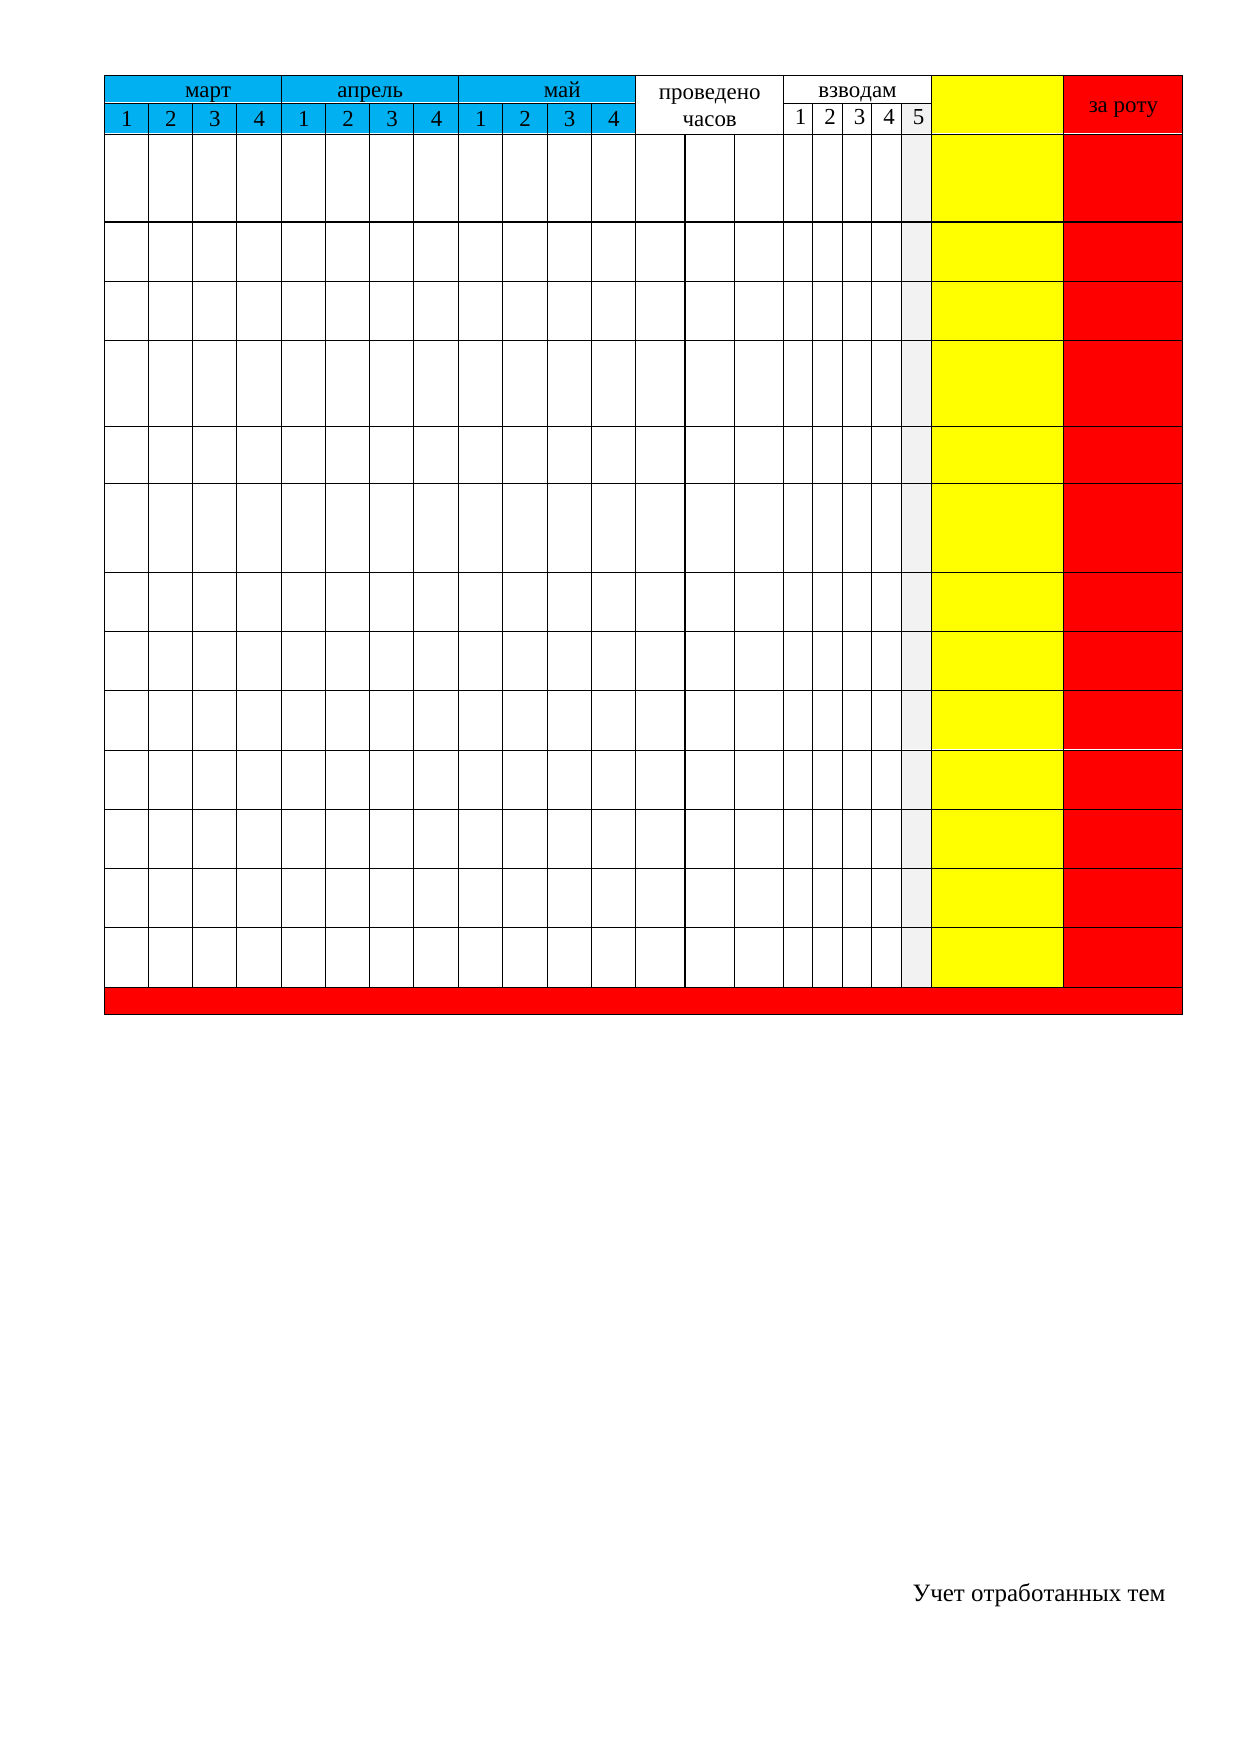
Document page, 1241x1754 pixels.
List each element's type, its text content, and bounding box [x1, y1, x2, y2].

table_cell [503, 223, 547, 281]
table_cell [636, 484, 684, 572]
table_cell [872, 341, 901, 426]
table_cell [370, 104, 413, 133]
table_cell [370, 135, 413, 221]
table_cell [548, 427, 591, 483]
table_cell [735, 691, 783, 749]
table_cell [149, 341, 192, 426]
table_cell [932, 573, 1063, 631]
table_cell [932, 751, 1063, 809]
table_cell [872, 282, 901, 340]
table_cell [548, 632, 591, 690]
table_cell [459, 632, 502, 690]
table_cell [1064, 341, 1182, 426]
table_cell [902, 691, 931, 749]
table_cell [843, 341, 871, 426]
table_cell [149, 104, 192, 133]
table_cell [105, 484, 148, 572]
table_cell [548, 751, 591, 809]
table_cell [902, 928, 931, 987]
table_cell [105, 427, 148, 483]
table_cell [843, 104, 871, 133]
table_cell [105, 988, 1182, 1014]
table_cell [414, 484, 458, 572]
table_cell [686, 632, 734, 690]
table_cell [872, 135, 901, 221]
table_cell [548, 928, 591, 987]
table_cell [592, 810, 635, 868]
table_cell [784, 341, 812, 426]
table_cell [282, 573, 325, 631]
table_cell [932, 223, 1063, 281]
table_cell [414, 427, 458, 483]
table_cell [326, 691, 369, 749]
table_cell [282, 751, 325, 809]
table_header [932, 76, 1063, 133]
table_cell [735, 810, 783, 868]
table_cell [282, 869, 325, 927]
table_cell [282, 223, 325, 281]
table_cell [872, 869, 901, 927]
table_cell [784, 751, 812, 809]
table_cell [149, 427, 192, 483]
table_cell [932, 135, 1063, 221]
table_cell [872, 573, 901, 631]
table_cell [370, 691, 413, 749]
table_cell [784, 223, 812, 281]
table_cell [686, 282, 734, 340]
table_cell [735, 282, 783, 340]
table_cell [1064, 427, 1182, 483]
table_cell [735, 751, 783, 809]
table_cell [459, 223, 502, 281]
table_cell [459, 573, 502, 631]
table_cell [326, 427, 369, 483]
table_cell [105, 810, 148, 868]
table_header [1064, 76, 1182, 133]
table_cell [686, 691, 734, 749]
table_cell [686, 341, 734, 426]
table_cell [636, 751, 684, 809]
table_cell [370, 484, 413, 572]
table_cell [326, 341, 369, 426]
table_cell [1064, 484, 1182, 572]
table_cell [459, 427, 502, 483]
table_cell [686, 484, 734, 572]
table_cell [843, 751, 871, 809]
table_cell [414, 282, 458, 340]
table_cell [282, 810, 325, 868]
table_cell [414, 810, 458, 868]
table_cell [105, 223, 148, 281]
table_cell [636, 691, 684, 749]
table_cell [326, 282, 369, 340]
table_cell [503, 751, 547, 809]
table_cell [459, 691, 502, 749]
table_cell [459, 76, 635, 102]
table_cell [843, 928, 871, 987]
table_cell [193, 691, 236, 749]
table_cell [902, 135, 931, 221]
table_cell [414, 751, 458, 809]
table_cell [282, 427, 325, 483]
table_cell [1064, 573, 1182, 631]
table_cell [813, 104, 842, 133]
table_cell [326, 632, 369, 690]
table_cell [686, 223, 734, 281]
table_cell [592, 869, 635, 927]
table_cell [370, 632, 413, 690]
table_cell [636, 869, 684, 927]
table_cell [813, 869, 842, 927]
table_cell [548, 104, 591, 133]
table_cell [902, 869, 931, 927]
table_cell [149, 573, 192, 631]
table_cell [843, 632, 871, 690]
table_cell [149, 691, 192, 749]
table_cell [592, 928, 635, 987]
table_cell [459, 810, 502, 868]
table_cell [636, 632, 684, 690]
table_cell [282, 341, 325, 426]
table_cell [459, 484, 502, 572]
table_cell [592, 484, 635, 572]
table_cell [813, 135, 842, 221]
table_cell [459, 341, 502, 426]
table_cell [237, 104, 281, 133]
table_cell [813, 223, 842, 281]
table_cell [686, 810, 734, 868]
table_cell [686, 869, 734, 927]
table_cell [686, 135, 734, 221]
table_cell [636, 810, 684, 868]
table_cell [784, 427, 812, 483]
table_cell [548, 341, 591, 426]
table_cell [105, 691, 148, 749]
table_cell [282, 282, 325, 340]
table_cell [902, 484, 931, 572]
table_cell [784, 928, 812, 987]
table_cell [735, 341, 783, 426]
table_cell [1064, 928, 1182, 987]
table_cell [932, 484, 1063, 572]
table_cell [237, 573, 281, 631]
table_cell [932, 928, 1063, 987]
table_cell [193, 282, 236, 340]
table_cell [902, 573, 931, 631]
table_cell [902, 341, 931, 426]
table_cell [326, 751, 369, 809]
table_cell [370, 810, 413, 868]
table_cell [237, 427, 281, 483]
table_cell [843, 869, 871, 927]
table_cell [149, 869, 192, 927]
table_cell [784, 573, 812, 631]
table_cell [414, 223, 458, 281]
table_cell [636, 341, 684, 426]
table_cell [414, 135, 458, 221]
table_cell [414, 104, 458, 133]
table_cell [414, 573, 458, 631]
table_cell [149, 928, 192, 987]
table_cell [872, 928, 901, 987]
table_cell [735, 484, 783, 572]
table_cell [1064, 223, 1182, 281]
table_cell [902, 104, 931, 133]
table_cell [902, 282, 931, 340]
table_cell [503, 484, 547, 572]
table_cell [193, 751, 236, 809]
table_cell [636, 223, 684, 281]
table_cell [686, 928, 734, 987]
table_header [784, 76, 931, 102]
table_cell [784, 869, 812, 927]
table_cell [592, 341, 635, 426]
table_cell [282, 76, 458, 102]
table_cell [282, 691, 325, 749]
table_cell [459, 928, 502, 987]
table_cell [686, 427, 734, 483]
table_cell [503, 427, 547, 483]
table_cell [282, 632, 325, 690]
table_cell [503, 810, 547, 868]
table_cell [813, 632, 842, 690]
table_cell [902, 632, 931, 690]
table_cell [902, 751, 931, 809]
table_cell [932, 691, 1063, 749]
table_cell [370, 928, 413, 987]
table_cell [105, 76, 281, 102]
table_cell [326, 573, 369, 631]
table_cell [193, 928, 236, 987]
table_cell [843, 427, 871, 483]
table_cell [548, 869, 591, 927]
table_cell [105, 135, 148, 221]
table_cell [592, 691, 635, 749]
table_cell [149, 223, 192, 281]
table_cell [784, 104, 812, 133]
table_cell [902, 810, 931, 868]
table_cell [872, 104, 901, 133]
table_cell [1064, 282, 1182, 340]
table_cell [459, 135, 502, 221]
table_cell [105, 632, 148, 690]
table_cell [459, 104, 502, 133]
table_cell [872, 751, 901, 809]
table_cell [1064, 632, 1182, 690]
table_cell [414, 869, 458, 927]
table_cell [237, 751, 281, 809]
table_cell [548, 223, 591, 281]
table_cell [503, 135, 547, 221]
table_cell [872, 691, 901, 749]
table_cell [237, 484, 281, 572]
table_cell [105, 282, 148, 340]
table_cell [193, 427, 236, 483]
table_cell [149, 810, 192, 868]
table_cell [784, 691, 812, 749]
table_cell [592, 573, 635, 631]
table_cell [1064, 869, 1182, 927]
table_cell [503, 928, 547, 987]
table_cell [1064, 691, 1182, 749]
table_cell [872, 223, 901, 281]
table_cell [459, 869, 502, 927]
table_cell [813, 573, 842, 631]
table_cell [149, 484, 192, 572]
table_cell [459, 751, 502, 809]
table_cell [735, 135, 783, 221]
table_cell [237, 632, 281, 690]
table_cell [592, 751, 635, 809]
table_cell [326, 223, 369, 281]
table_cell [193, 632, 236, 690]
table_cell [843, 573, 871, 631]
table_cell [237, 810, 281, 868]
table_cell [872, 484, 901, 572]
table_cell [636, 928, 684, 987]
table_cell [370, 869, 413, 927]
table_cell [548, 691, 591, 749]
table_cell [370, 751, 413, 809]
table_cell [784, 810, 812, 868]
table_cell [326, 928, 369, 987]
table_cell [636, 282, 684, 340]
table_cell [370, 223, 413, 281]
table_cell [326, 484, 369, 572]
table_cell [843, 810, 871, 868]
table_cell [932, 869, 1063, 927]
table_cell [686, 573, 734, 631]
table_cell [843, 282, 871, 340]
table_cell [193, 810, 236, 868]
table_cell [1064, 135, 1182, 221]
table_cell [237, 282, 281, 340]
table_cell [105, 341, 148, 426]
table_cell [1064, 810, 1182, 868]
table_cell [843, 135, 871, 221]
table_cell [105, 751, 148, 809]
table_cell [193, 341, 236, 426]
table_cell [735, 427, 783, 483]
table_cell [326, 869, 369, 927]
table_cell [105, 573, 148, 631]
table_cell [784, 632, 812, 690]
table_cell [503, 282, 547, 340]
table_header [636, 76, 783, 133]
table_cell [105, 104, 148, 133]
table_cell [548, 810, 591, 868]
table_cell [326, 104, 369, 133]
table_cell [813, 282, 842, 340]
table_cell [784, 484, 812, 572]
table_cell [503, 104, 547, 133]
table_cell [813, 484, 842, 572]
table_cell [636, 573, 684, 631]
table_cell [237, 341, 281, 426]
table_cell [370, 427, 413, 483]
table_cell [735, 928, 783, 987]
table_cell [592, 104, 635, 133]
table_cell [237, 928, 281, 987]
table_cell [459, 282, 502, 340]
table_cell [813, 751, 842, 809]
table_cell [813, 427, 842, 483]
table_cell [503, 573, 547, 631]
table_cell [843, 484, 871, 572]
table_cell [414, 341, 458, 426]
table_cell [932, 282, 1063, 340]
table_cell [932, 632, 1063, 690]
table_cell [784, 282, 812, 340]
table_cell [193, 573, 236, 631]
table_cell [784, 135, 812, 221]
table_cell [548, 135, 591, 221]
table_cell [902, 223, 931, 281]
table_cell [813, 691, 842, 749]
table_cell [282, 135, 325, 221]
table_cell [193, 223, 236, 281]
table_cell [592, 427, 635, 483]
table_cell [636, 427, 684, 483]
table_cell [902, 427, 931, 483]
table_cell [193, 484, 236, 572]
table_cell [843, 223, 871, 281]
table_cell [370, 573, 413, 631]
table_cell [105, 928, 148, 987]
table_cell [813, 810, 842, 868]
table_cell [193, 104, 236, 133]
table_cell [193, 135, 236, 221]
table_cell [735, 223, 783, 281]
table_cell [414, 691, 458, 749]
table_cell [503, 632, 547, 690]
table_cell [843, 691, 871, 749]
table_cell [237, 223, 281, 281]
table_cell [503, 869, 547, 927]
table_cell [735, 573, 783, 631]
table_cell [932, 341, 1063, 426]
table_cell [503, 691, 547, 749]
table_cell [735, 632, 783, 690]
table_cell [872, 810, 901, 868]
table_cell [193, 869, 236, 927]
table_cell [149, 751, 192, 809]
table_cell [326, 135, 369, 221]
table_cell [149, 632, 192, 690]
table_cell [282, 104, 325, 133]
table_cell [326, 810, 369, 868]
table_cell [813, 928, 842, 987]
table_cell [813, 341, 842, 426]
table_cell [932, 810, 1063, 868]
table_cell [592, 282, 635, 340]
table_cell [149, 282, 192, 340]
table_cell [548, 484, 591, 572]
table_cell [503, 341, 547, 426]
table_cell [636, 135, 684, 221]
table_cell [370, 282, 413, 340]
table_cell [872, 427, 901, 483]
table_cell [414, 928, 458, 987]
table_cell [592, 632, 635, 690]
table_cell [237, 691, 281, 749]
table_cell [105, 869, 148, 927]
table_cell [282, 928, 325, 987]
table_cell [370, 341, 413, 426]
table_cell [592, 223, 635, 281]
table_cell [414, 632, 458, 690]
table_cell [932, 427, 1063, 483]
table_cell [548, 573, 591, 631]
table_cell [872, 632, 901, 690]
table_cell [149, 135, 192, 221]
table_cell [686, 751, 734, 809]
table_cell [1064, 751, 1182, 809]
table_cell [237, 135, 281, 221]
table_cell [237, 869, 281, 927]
text Учет отработанных тем [104, 1578, 1165, 1607]
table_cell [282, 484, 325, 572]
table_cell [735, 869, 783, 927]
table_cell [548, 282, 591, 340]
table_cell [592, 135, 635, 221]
